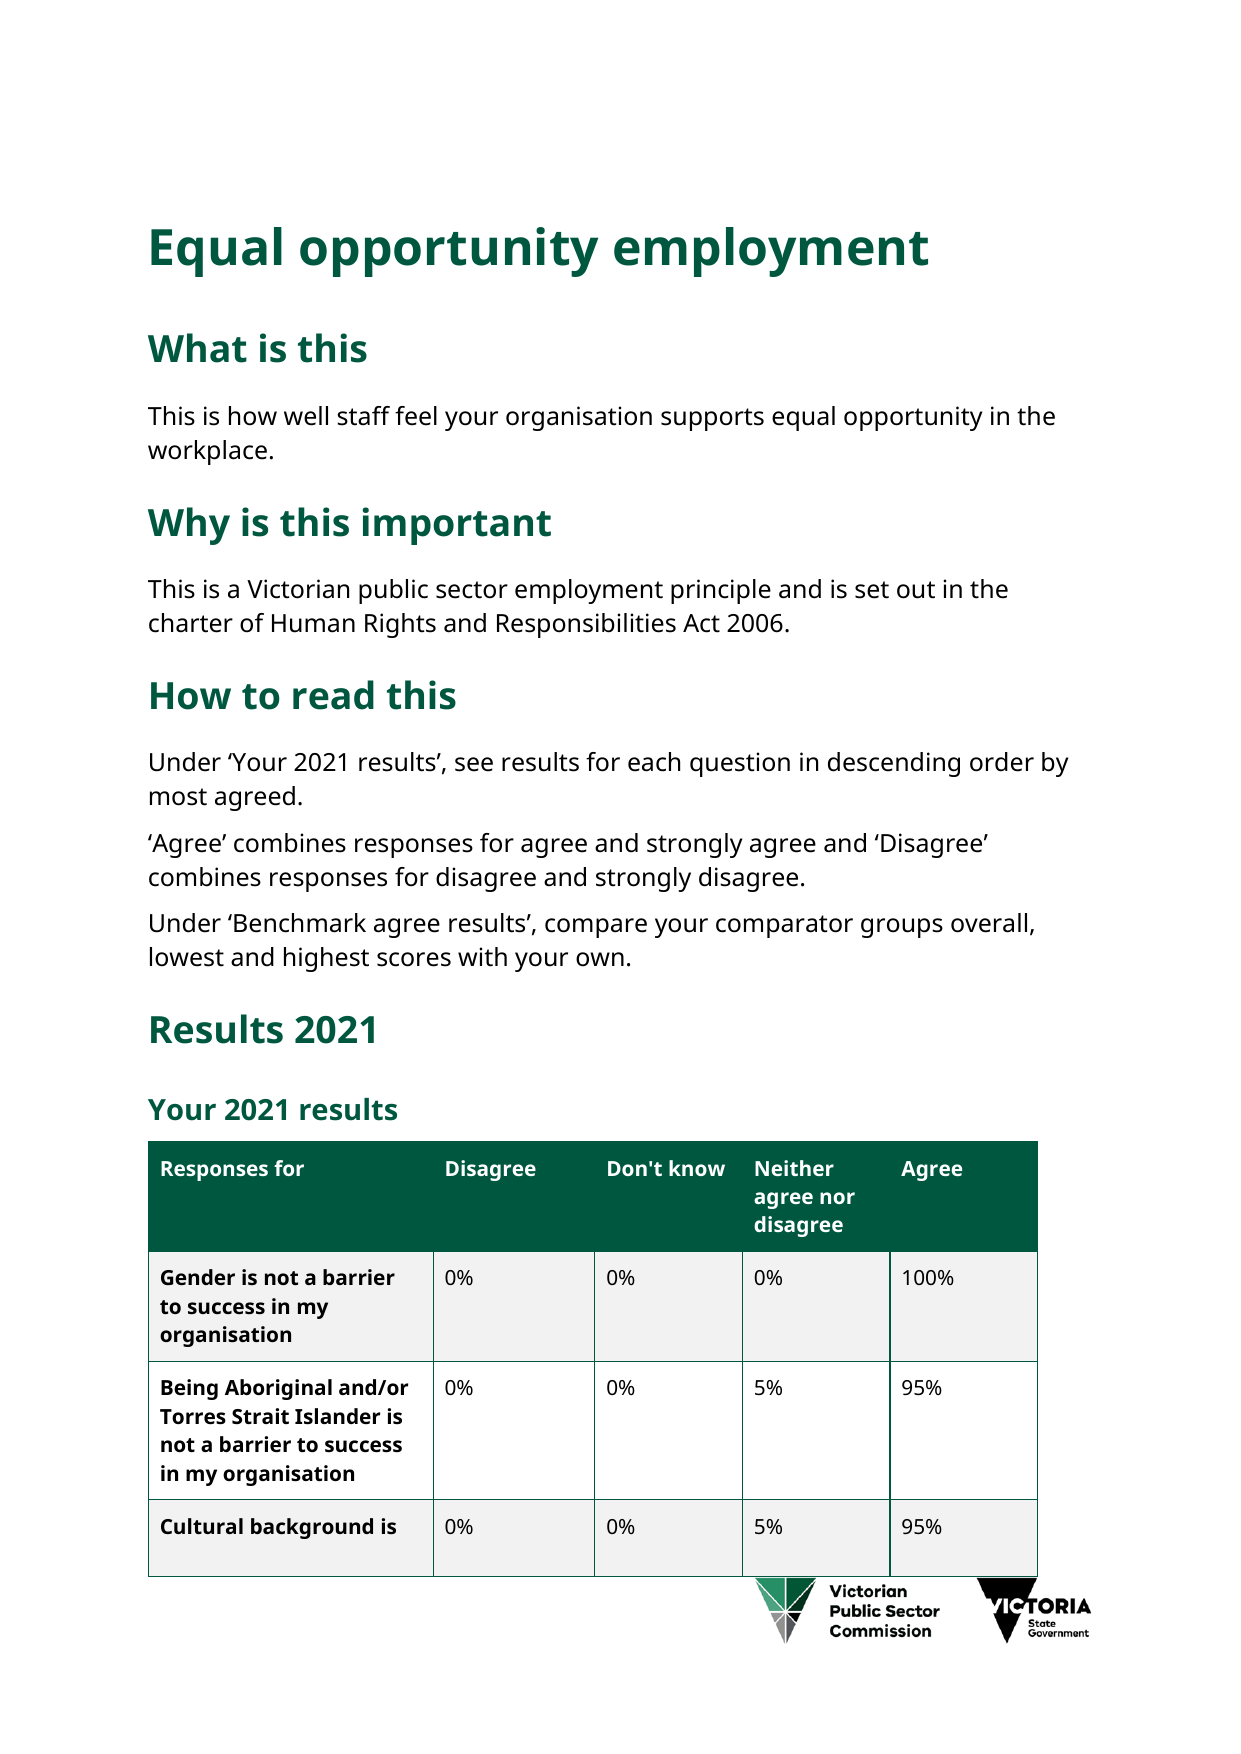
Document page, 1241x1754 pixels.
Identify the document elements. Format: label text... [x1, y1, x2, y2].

text This is how well staff feel your organisation supports equal opportunity in the workplace. [148, 398, 1092, 467]
text This is a Victorian public sector employment principle and is set out in the charter of Human Rights and Responsibilities Act 2006. [148, 572, 1092, 640]
subtitle Results 2021 [148, 1003, 1092, 1054]
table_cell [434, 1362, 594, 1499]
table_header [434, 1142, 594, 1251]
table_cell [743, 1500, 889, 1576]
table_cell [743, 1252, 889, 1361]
text Under ‘Your 2021 results’, see results for each question in descending order by most agreed. [148, 745, 1092, 813]
picture [754, 1577, 1093, 1645]
subtitle What is this [148, 323, 1092, 374]
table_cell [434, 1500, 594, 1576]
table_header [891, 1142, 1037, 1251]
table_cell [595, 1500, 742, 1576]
subtitle How to read this [148, 669, 1092, 720]
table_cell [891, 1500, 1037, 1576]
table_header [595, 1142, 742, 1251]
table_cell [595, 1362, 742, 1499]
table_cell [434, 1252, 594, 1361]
subtitle Your 2021 results [148, 1089, 1092, 1129]
text Under ‘Benchmark agree results’, compare your comparator groups overall, lowest and highest scores with your own. [148, 906, 1092, 974]
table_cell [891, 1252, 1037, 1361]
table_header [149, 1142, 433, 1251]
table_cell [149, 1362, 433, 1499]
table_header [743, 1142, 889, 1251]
subtitle Equal opportunity employment [148, 212, 1092, 280]
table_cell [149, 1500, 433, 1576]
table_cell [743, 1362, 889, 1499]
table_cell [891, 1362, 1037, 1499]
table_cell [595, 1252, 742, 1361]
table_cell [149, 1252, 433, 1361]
text ‘Agree’ combines responses for agree and strongly agree and ‘Disagree’ combines responses for disagree and strongly disagree. [148, 825, 1092, 893]
subtitle Why is this important [148, 496, 1092, 547]
